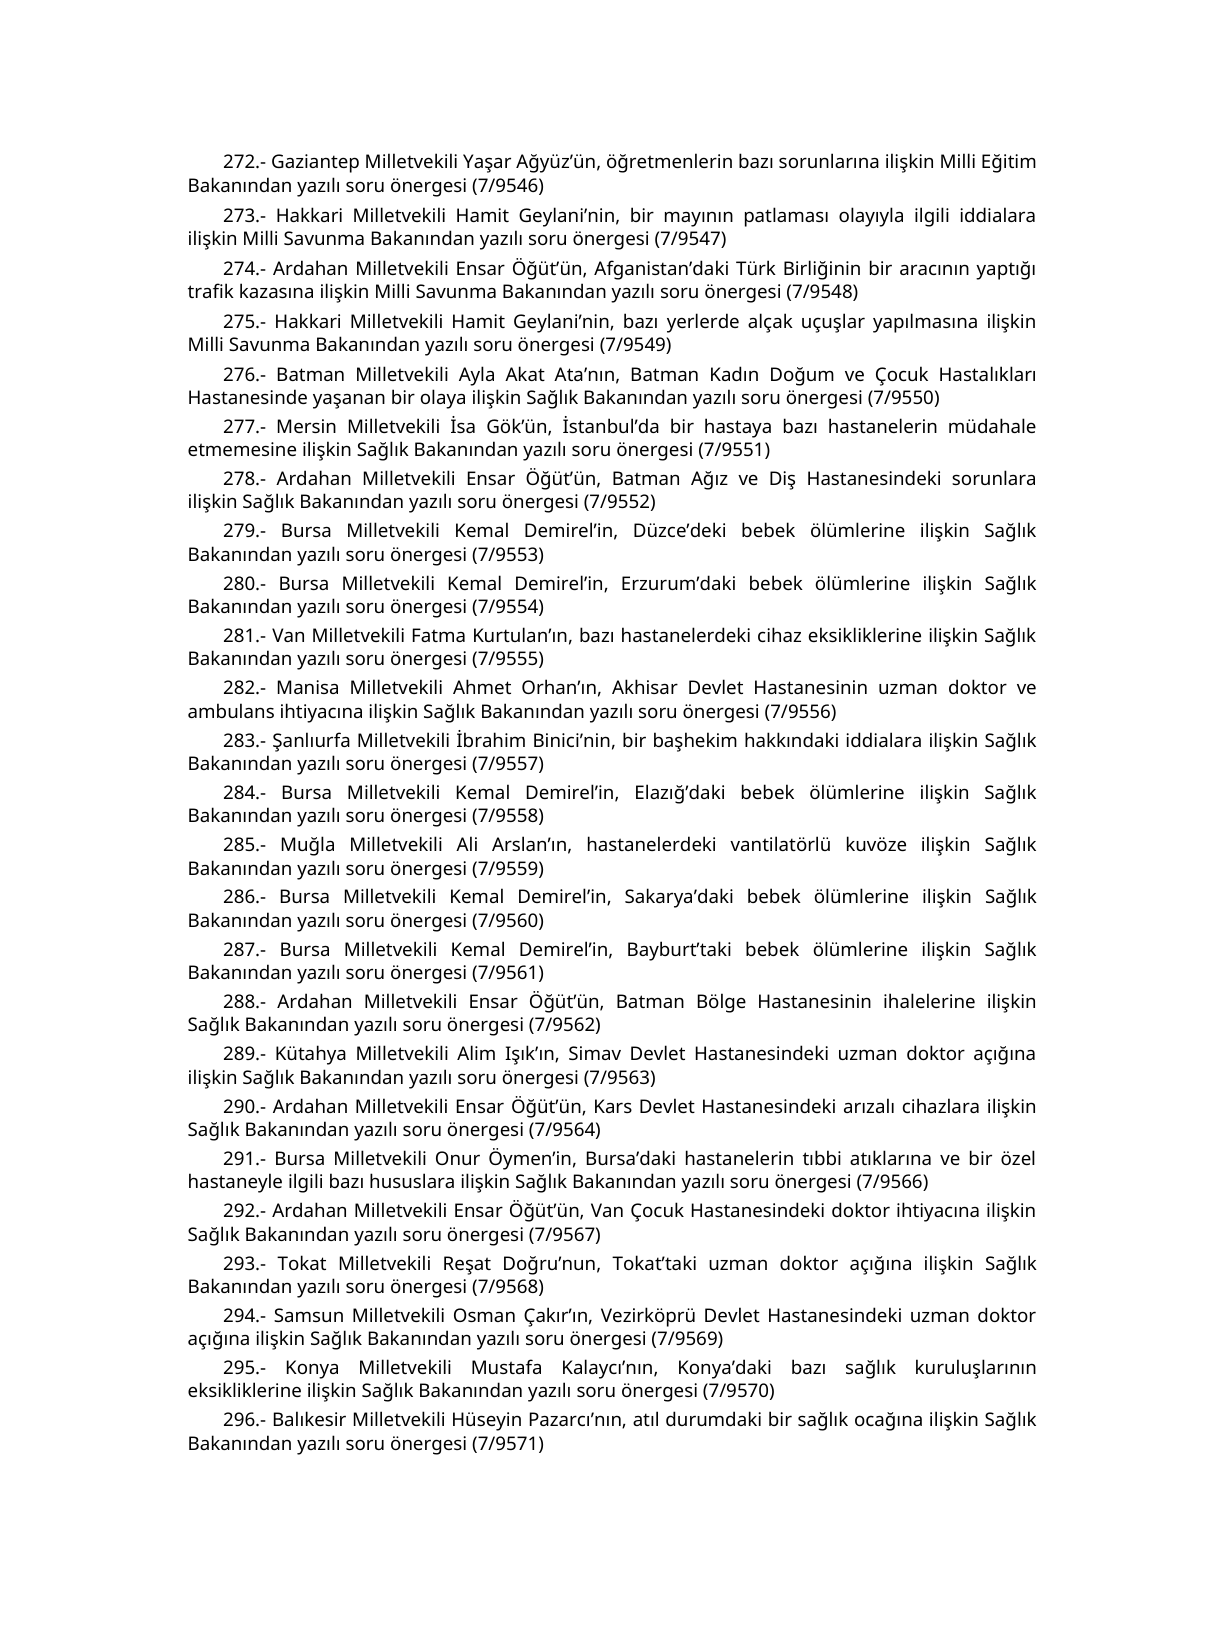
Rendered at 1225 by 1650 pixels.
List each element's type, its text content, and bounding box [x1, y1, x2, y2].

text 276.- Batman Milletvekili Ayla Akat Ata’nın, Batman Kadın Doğum ve Çocuk Hastalıkları Hastanesinde yaşanan bir olaya ilişkin Sağlık Bakanından yazılı soru önergesi (7/9550) [187, 362, 1037, 409]
text 275.- Hakkari Milletvekili Hamit Geylani’nin, bazı yerlerde alçak uçuşlar yapılmasına ilişkin Milli Savunma Bakanından yazılı soru önergesi (7/9549) [187, 309, 1037, 357]
text 285.- Muğla Milletvekili Ali Arslan’ın, hastanelerdeki vantilatörlü kuvöze ilişkin Sağlık Bakanından yazılı soru önergesi (7/9559) [187, 833, 1037, 879]
text 291.- Bursa Milletvekili Onur Öymen’in, Bursa’daki hastanelerin tıbbi atıklarına ve bir özel hastaneyle ilgili bazı hususlara ilişkin Sağlık Bakanından yazılı soru önergesi (7/9566) [187, 1147, 1037, 1193]
text 273.- Hakkari Milletvekili Hamit Geylani’nin, bir mayının patlaması olayıyla ilgili iddialara ilişkin Milli Savunma Bakanından yazılı soru önergesi (7/9547) [187, 203, 1037, 250]
text 277.- Mersin Milletvekili İsa Gök’ün, İstanbul’da bir hastaya bazı hastanelerin müdahale etmemesine ilişkin Sağlık Bakanından yazılı soru önergesi (7/9551) [187, 415, 1037, 461]
text 283.- Şanlıurfa Milletvekili İbrahim Binici’nin, bir başhekim hakkındaki iddialara ilişkin Sağlık Bakanından yazılı soru önergesi (7/9557) [187, 728, 1037, 775]
text 282.- Manisa Milletvekili Ahmet Orhan’ın, Akhisar Devlet Hastanesinin uzman doktor ve ambulans ihtiyacına ilişkin Sağlık Bakanından yazılı soru önergesi (7/9556) [187, 676, 1037, 723]
text 279.- Bursa Milletvekili Kemal Demirel’in, Düzce’deki bebek ölümlerine ilişkin Sağlık Bakanından yazılı soru önergesi (7/9553) [187, 519, 1037, 566]
text 295.- Konya Milletvekili Mustafa Kalaycı’nın, Konya’daki bazı sağlık kuruluşlarının eksikliklerine ilişkin Sağlık Bakanından yazılı soru önergesi (7/9570) [187, 1356, 1037, 1402]
text 293.- Tokat Milletvekili Reşat Doğru’nun, Tokat’taki uzman doktor açığına ilişkin Sağlık Bakanından yazılı soru önergesi (7/9568) [187, 1251, 1037, 1298]
text 286.- Bursa Milletvekili Kemal Demirel’in, Sakarya’daki bebek ölümlerine ilişkin Sağlık Bakanından yazılı soru önergesi (7/9560) [187, 885, 1037, 932]
text 278.- Ardahan Milletvekili Ensar Öğüt’ün, Batman Ağız ve Diş Hastanesindeki sorunlara ilişkin Sağlık Bakanından yazılı soru önergesi (7/9552) [187, 467, 1037, 513]
text 294.- Samsun Milletvekili Osman Çakır’ın, Vezirköprü Devlet Hastanesindeki uzman doktor açığına ilişkin Sağlık Bakanından yazılı soru önergesi (7/9569) [187, 1304, 1037, 1350]
text 274.- Ardahan Milletvekili Ensar Öğüt’ün, Afganistan’daki Türk Birliğinin bir aracının yaptığı trafik kazasına ilişkin Milli Savunma Bakanından yazılı soru önergesi (7/9548) [187, 256, 1037, 303]
text 284.- Bursa Milletvekili Kemal Demirel’in, Elazığ’daki bebek ölümlerine ilişkin Sağlık Bakanından yazılı soru önergesi (7/9558) [187, 781, 1037, 827]
text 287.- Bursa Milletvekili Kemal Demirel’in, Bayburt’taki bebek ölümlerine ilişkin Sağlık Bakanından yazılı soru önergesi (7/9561) [187, 938, 1037, 984]
text 296.- Balıkesir Milletvekili Hüseyin Pazarcı’nın, atıl durumdaki bir sağlık ocağına ilişkin Sağlık Bakanından yazılı soru önergesi (7/9571) [187, 1408, 1037, 1455]
text 281.- Van Milletvekili Fatma Kurtulan’ın, bazı hastanelerdeki cihaz eksikliklerine ilişkin Sağlık Bakanından yazılı soru önergesi (7/9555) [187, 624, 1037, 670]
text 290.- Ardahan Milletvekili Ensar Öğüt’ün, Kars Devlet Hastanesindeki arızalı cihazlara ilişkin Sağlık Bakanından yazılı soru önergesi (7/9564) [187, 1094, 1037, 1141]
text 292.- Ardahan Milletvekili Ensar Öğüt’ün, Van Çocuk Hastanesindeki doktor ihtiyacına ilişkin Sağlık Bakanından yazılı soru önergesi (7/9567) [187, 1199, 1037, 1246]
text 280.- Bursa Milletvekili Kemal Demirel’in, Erzurum’daki bebek ölümlerine ilişkin Sağlık Bakanından yazılı soru önergesi (7/9554) [187, 572, 1037, 618]
text 288.- Ardahan Milletvekili Ensar Öğüt’ün, Batman Bölge Hastanesinin ihalelerine ilişkin Sağlık Bakanından yazılı soru önergesi (7/9562) [187, 990, 1037, 1036]
text 289.- Kütahya Milletvekili Alim Işık’ın, Simav Devlet Hastanesindeki uzman doktor açığına ilişkin Sağlık Bakanından yazılı soru önergesi (7/9563) [187, 1042, 1037, 1089]
text 272.- Gaziantep Milletvekili Yaşar Ağyüz’ün, öğretmenlerin bazı sorunlarına ilişkin Milli Eğitim Bakanından yazılı soru önergesi (7/9546) [187, 150, 1037, 197]
